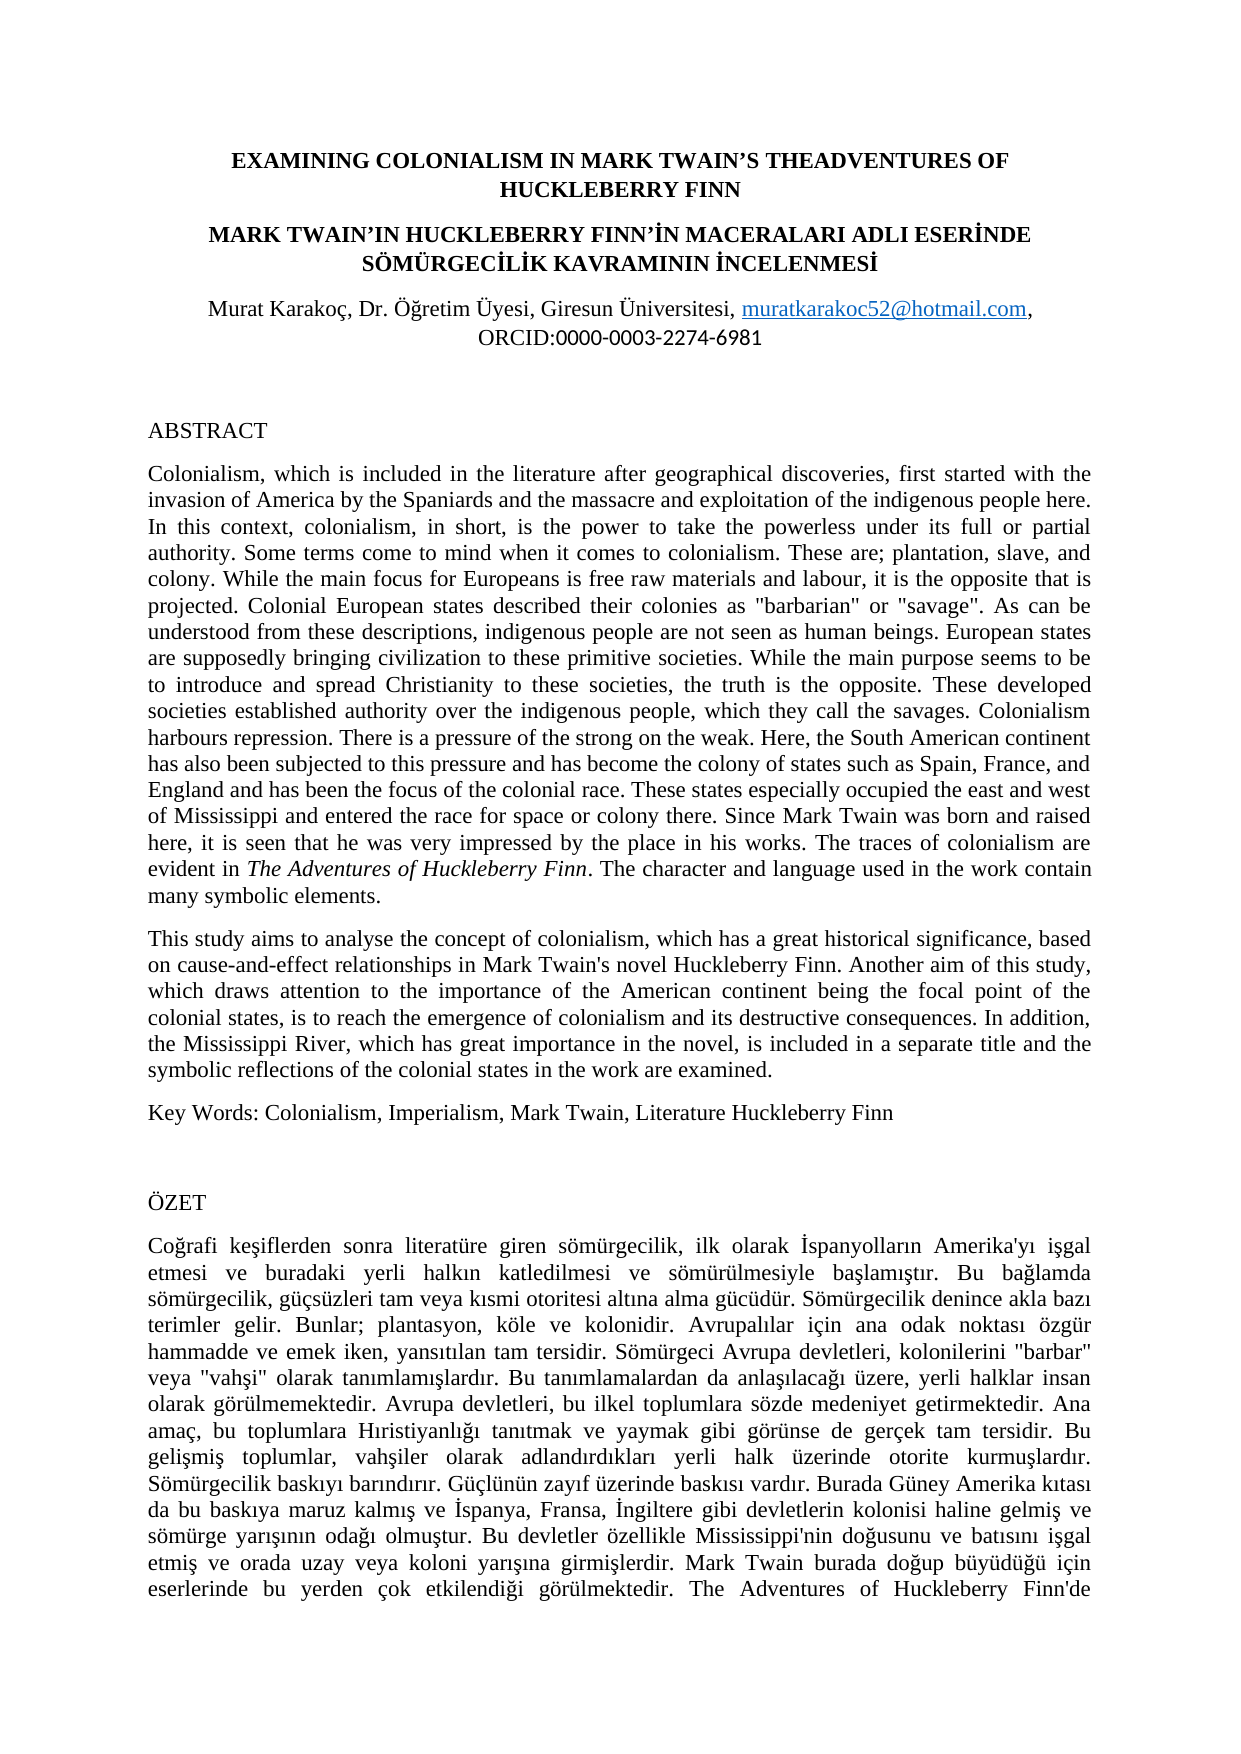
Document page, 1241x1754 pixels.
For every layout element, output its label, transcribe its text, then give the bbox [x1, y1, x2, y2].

text Colonialism, which is included in the literature after geographical discoveries, first started with the invasion of America by the Spaniards and the massacre and exploitation of the indigenous people here. In this context, colonialism, in short, is the power to take the powerless under its full or partial authority. Some terms come to mind when it comes to colonialism. These are; plantation, slave, and colony. While the main focus for Europeans is free raw materials and labour, it is the opposite that is projected. Colonial European states described their colonies as "barbarian" or "savage". As can be understood from these descriptions, indigenous people are not seen as human beings. European states are supposedly bringing civilization to these primitive societies. While the main purpose seems to be to introduce and spread Christianity to these societies, the truth is the opposite. These developed societies established authority over the indigenous people, which they call the savages. Colonialism harbours repression. There is a pressure of the strong on the weak. Here, the South American continent has also been subjected to this pressure and has become the colony of states such as Spain, France, and England and has been the focus of the colonial race. These states especially occupied the east and west of Mississippi and entered the race for space or colony there. Since Mark Twain was born and raised here, it is seen that he was very impressed by the place in his works. The traces of colonialism are evident in The Adventures of Huckleberry Finn. The character and language used in the work contain many symbolic elements. [148, 460, 1093, 908]
text EXAMINING COLONIALISM IN MARK TWAIN’S THEADVENTURES OF HUCKLEBERRY FINN [148, 148, 1093, 202]
text ABSTRACT [148, 417, 1093, 443]
text MARK TWAIN’IN HUCKLEBERRY FINN’İN MACERALARI ADLI ESERİNDE SÖMÜRGECİLİK KAVRAMININ İNCELENMESİ [148, 221, 1093, 276]
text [148, 1232, 1093, 1601]
text Key Words: Colonialism, Imperialism, Mark Twain, Literature Huckleberry Finn [148, 1099, 1093, 1126]
text This study aims to analyse the concept of colonialism, which has a great historical significance, based on cause-and-effect relationships in Mark Twain's novel Huckleberry Finn. Another aim of this study, which draws attention to the importance of the American continent being the focal point of the colonial states, is to reach the emergence of colonialism and its destructive consequences. In addition, the Mississippi River, which has great importance in the novel, is included in a separate title and the symbolic reflections of the colonial states in the work are examined. [148, 925, 1093, 1083]
text ÖZET [148, 1189, 1093, 1216]
text Murat Karakoç, Dr. Öğretim Üyesi, Giresun Üniversitesi, muratkarakoc52@hotmail.com, ORCID:0000-0003-2274-6981 [148, 295, 1093, 351]
